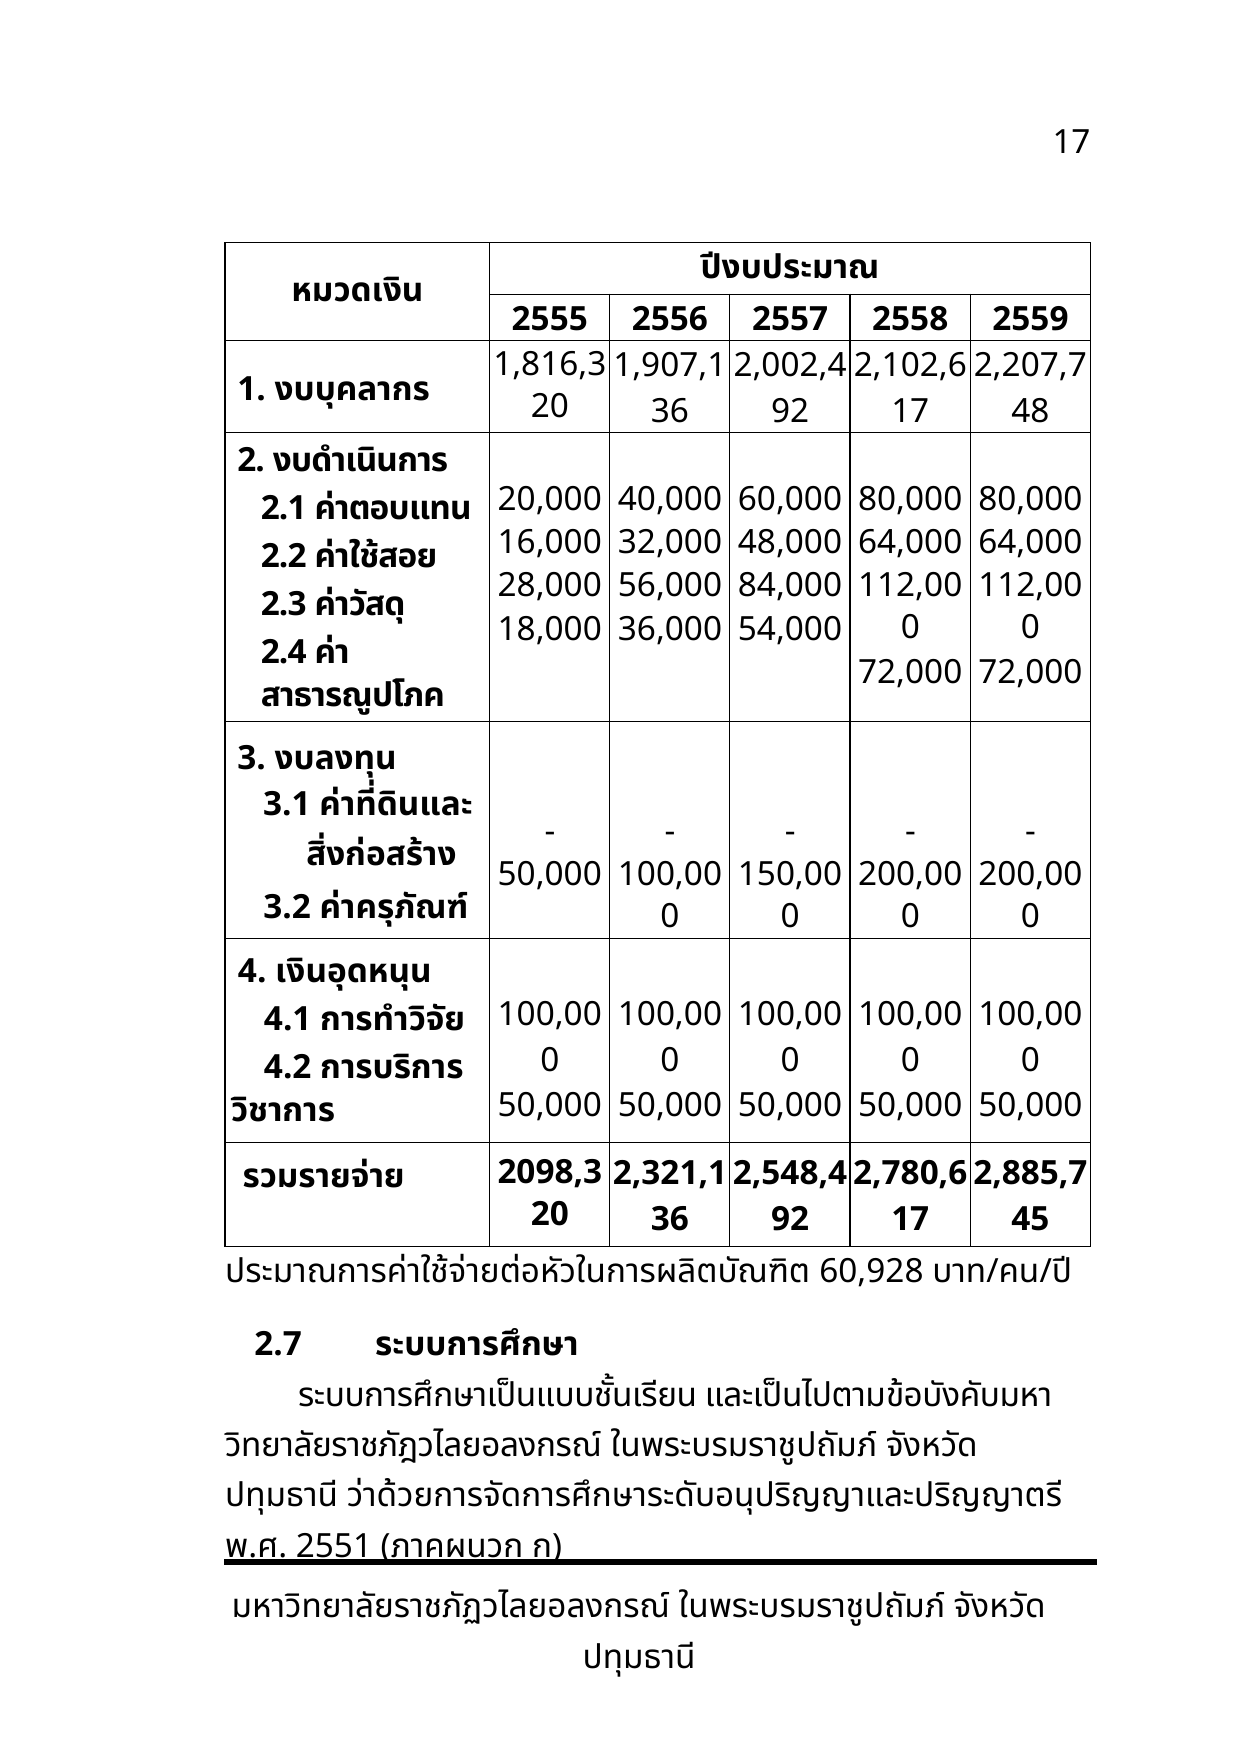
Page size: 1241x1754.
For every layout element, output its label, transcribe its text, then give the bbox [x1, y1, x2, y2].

table_header ปีงบประมาณ [490, 243, 1090, 293]
table_cell 60,000 48,000 84,000 54,000 [730, 433, 849, 721]
table_cell 2,207,748 [971, 341, 1090, 432]
table_cell 2559 [971, 295, 1090, 340]
table_cell 2,885,745 [971, 1143, 1090, 1246]
table_cell 40,000 32,000 56,000 36,000 [610, 433, 729, 721]
table_cell 2. งบดำเนินการ 2.1 ค่าตอบแทน 2.2 ค่าใช้สอย 2.3 ค่าวัสดุ 2.4 ค่าสาธารณูปโภค [226, 433, 489, 721]
table_cell 4. เงินอุดหนุน 4.1 การทำวิจัย 4.2 การบริการวิชาการ [226, 939, 489, 1142]
table_cell 2558 [851, 295, 970, 340]
table_cell - 200,000 [971, 722, 1090, 938]
table_cell 100,000 50,000 [851, 939, 970, 1142]
text ประมาณการค่าใช้จ่ายต่อหัวในการผลิตบัณฑิต 60,928 บาท/คน/ปี [225, 1247, 1090, 1297]
table_cell รวมรายจ่าย [226, 1143, 489, 1246]
text ระบบการศึกษาเป็นแบบชั้นเรียน และเป็นไปตามข้อบังคับมหาวิทยาลัยราชภัฎวไลยอลงกรณ์ ในพระบรมราชูปถัมภ์ จังหวัดปทุมธานี ว่าด้วยการจัดการศึกษาระดับอนุปริญญาและปริญญาตรี พ.ศ. 2551 (ภาคผนวก ก) [225, 1371, 1090, 1572]
table_cell 20,000 16,000 28,000 18,000 [490, 433, 609, 721]
table_cell 80,000 64,000 112,000 72,000 [971, 433, 1090, 721]
table_cell 2,102,617 [851, 341, 970, 432]
table_cell 2,780,617 [851, 1143, 970, 1246]
table_cell - 150,000 [730, 722, 849, 938]
table_cell 100,000 50,000 [730, 939, 849, 1142]
table_cell 2,321,136 [610, 1143, 729, 1246]
table_cell 1,907,136 [610, 341, 729, 432]
table_cell 2557 [730, 295, 849, 340]
table_cell - 100,000 [610, 722, 729, 938]
table_cell 2555 [490, 295, 609, 340]
table_header หมวดเงิน [226, 243, 489, 340]
table_cell 2098,320 [490, 1143, 609, 1246]
text 2.7 ระบบการศึกษา [254, 1320, 1090, 1371]
table_cell - 200,000 [851, 722, 970, 938]
table_cell 100,000 50,000 [490, 939, 609, 1142]
table_cell - 50,000 [490, 722, 609, 938]
table_cell 2556 [610, 295, 729, 340]
table_cell 80,000 64,000 112,000 72,000 [851, 433, 970, 721]
table_cell 100,000 50,000 [971, 939, 1090, 1142]
table_cell 3. งบลงทุน 3.1 ค่าที่ดินและ สิ่งก่อสร้าง 3.2 ค่าครุภัณฑ์ [226, 722, 489, 938]
table_cell 100,000 50,000 [610, 939, 729, 1142]
table_cell 2,548,492 [730, 1143, 849, 1246]
table_cell 1. งบบุคลากร [226, 341, 489, 432]
table_cell 1,816,320 [490, 341, 609, 432]
table_cell 2,002,492 [730, 341, 849, 432]
